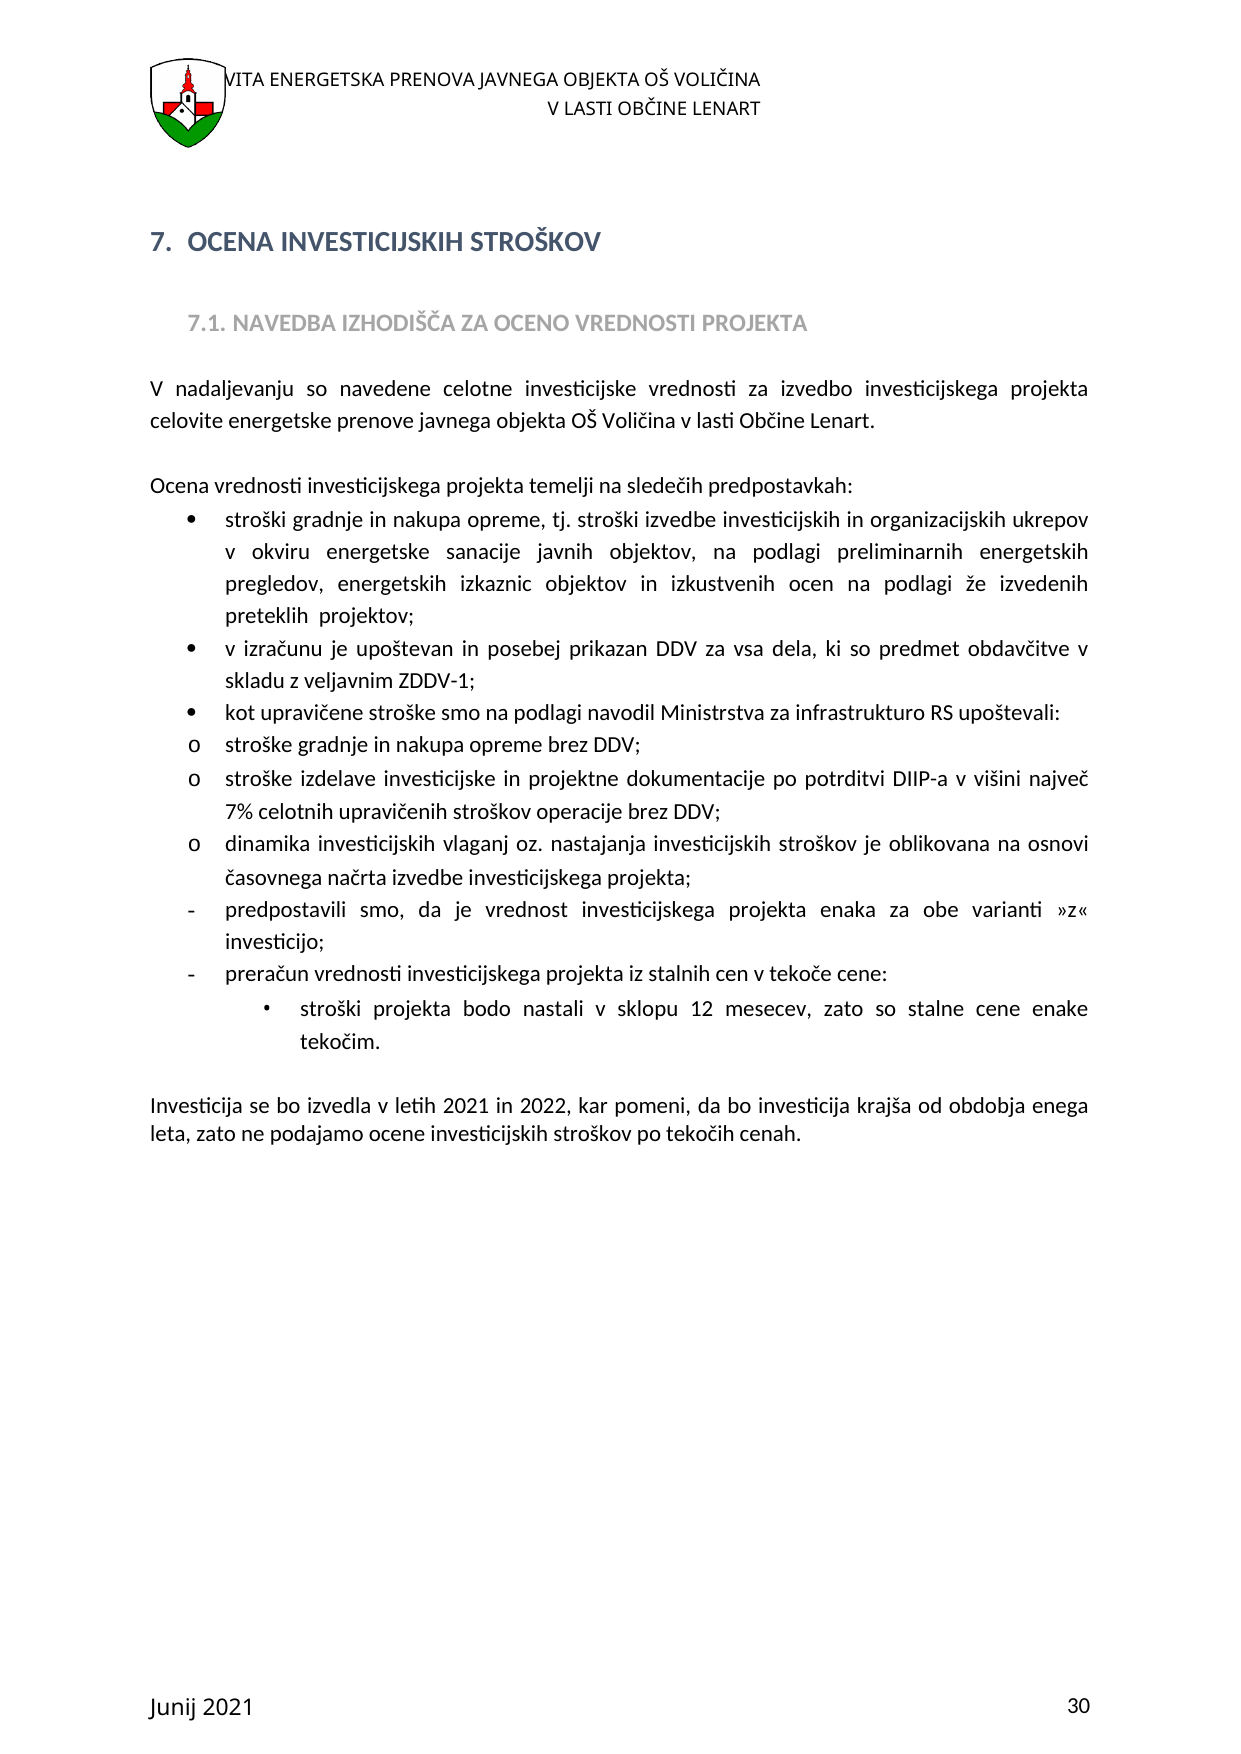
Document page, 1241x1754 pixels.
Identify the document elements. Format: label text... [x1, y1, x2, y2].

list stroški projekta bodo nastali v sklopu 12 mesecev, zato so stalne cene enake tekočim. [262, 992, 1090, 1055]
subtitle OCENA INVESTICIJSKIH STROŠKOV [150, 223, 1090, 259]
list stroški gradnje in nakupa opreme, tj. stroški izvedbe investicijskih in organizacijskih ukrepov v okviru energetske sanacije javnih objektov, na podlagi preliminarnih energetskih pregledov, energetskih izkaznic objektov in izkustvenih ocen na podlagi že izvedenih preteklih projektov; [187, 505, 1090, 630]
list preračun vrednosti investicijskega projekta iz stalnih cen v tekoče cene: [187, 959, 1090, 987]
list kot upravičene stroške smo na podlagi navodil Ministrstva za infrastrukturo RS upoštevali: [187, 698, 1090, 726]
subtitle NAVEDBA IZHODIŠČA ZA OCENO VREDNOSTI PROJEKTA [187, 307, 1090, 338]
list predpostavili smo, da je vrednost investicijskega projekta enaka za obe varianti »z« investicijo; [187, 895, 1090, 955]
list dinamika investicijskih vlaganj oz. nastajanja investicijskih stroškov je oblikovana na osnovi časovnega načrta izvedbe investicijskega projekta; [187, 829, 1090, 891]
list stroške gradnje in nakupa opreme brez DDV; [187, 730, 1090, 759]
text Investicija se bo izvedla v letih 2021 in 2022, kar pomeni, da bo investicija krajša od obdobja enega leta, zato ne podajamo ocene investicijskih stroškov po tekočih cenah. [150, 1091, 1090, 1147]
picture [150, 58, 226, 148]
text V nadaljevanju so navedene celotne investicijske vrednosti za izvedbo investicijskega projekta celovite energetske prenove javnega objekta OŠ Voličina v lasti Občine Lenart. [150, 374, 1090, 434]
list v izračunu je upoštevan in posebej prikazan DDV za vsa dela, ki so predmet obdavčitve v skladu z veljavnim ZDDV-1; [187, 634, 1090, 694]
text Ocena vrednosti investicijskega projekta temelji na sledečih predpostavkah: [150, 471, 1090, 499]
list stroške izdelave investicijske in projektne dokumentacije po potrditvi DIIP-a v višini največ 7% celotnih upravičenih stroškov operacije brez DDV; [187, 764, 1090, 825]
